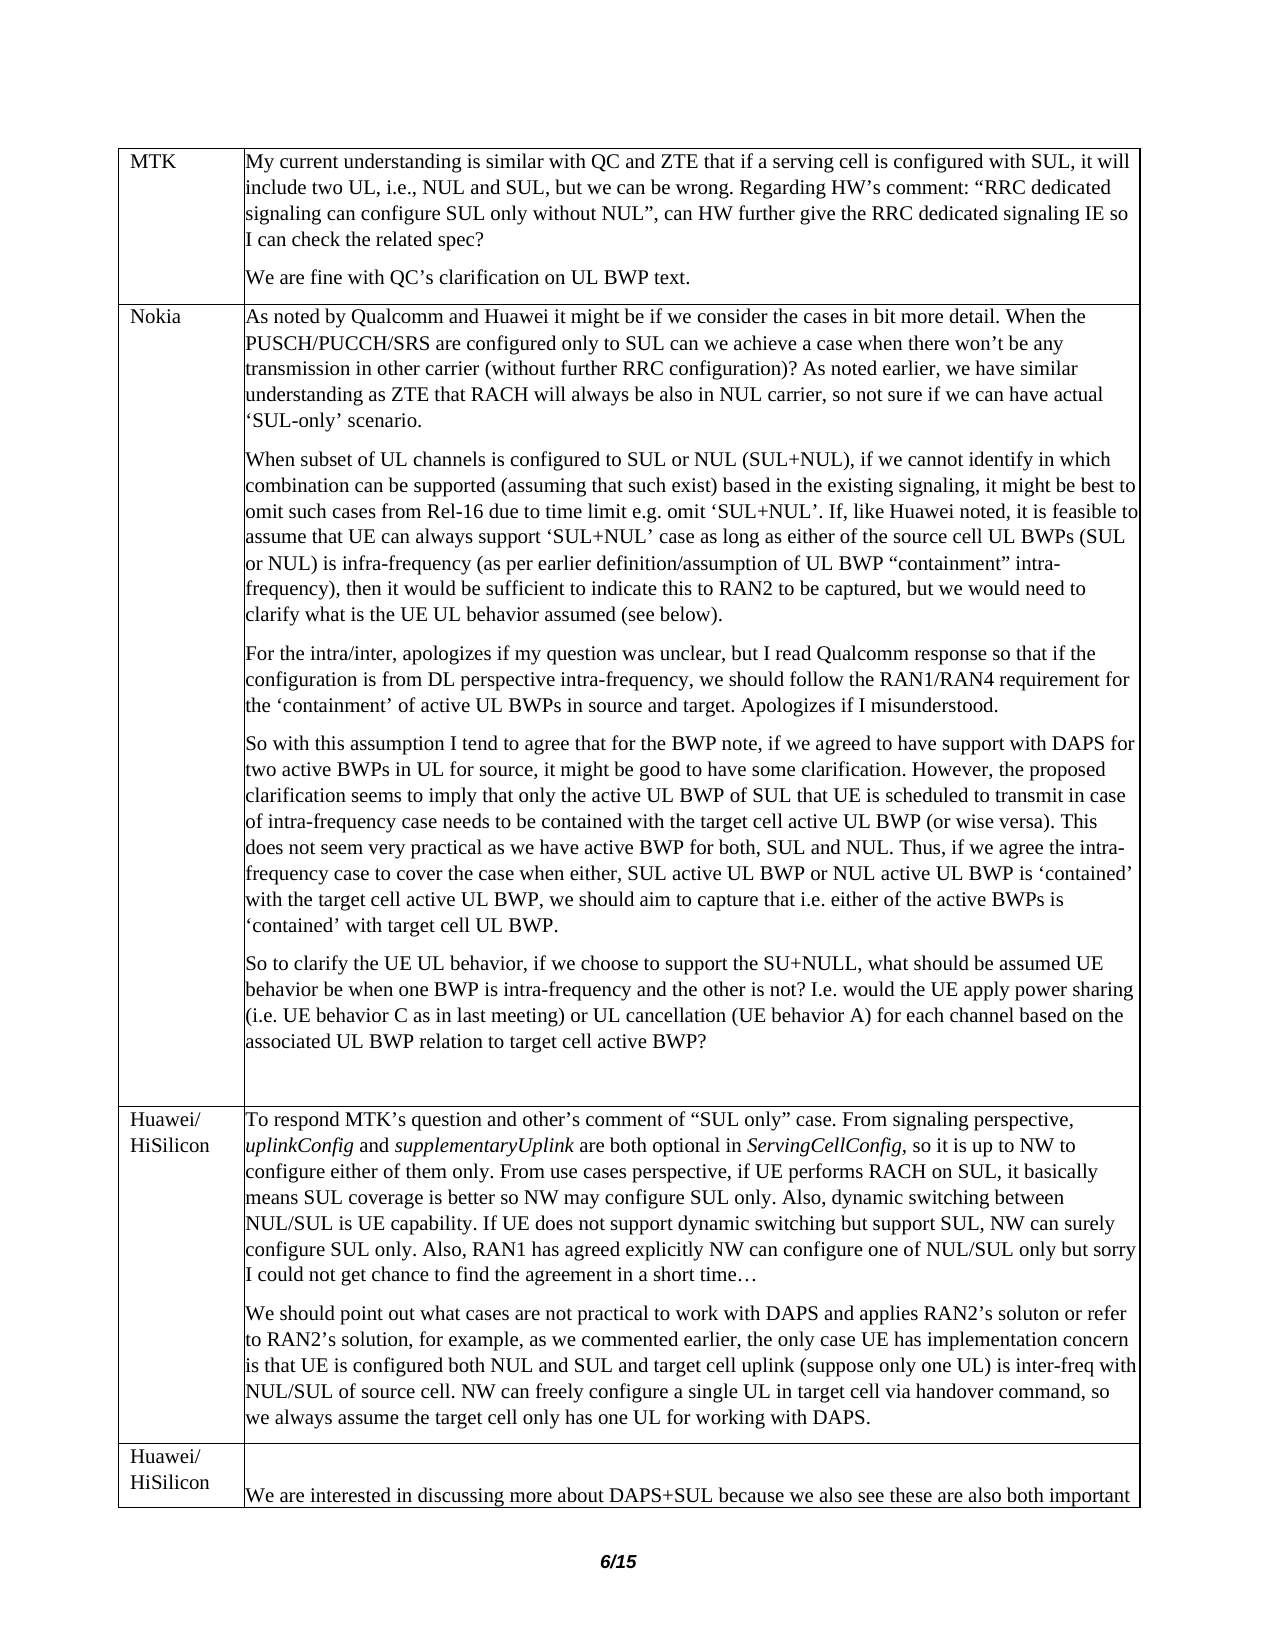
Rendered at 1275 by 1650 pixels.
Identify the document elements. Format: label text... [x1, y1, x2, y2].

table_cell As noted by Qualcomm and Huawei it might be if we consider the cases in bit more detail. When the PUSCH/PUCCH/SRS are configured only to SUL can we achieve a case when there won’t be any transmission in other carrier (without further RRC configuration)? As noted earlier, we have similar understanding as ZTE that RACH will always be also in NUL carrier, so not sure if we can have actual ‘SUL-only’ scenario. When subset of UL channels is configured to SUL or NUL (SUL+NUL), if we cannot identify in which combination can be supported (assuming that such exist) based in the existing signaling, it might be best to omit such cases from Rel-16 due to time limit e.g. omit ‘SUL+NUL’. If, like Huawei noted, it is feasible to assume that UE can always support ‘SUL+NUL’ case as long as either of the source cell UL BWPs (SUL or NUL) is infra-frequency (as per earlier definition/assumption of UL BWP “containment” intra-frequency), then it would be sufficient to indicate this to RAN2 to be captured, but we would need to clarify what is the UE UL behavior assumed (see below). For the intra/inter, apologizes if my question was unclear, but I read Qualcomm response so that if the configuration is from DL perspective intra-frequency, we should follow the RAN1/RAN4 requirement for the ‘containment’ of active UL BWPs in source and target. Apologizes if I misunderstood. So with this assumption I tend to agree that for the BWP note, if we agreed to have support with DAPS for two active BWPs in UL for source, it might be good to have some clarification. However, the proposed clarification seems to imply that only the active UL BWP of SUL that UE is scheduled to transmit in case of intra-frequency case needs to be contained with the target cell active UL BWP (or wise versa). This does not seem very practical as we have active BWP for both, SUL and NUL. Thus, if we agree the intra-frequency case to cover the case when either, SUL active UL BWP or NUL active UL BWP is ‘contained’ with the target cell active UL BWP, we should aim to capture that i.e. either of the active BWPs is ‘contained’ with target cell UL BWP. So to clarify the UE UL behavior, if we choose to support the SU+NULL, what should be assumed UE behavior be when one BWP is intra-frequency and the other is not? I.e. would the UE apply power sharing (i.e. UE behavior C as in last meeting) or UL cancellation (UE behavior A) for each channel based on the associated UL BWP relation to target cell active BWP? [245, 305, 1139, 1106]
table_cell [245, 1444, 1139, 1507]
table_cell MTK [119, 149, 244, 303]
table_cell Huawei/HiSilicon [119, 1444, 244, 1507]
table_cell My current understanding is similar with QC and ZTE that if a serving cell is configured with SUL, it will include two UL, i.e., NUL and SUL, but we can be wrong. Regarding HW’s comment: “RRC dedicated signaling can configure SUL only without NUL”, can HW further give the RRC dedicated signaling IE so I can check the related spec? We are fine with QC’s clarification on UL BWP text. [245, 149, 1139, 303]
table_cell To respond MTK’s question and other’s comment of “SUL only” case. From signaling perspective, uplinkConfig and supplementaryUplink are both optional in ServingCellConfig, so it is up to NW to configure either of them only. From use cases perspective, if UE performs RACH on SUL, it basically means SUL coverage is better so NW may configure SUL only. Also, dynamic switching between NUL/SUL is UE capability. If UE does not support dynamic switching but support SUL, NW can surely configure SUL only. Also, RAN1 has agreed explicitly NW can configure one of NUL/SUL only but sorry I could not get chance to find the agreement in a short time… We should point out what cases are not practical to work with DAPS and applies RAN2’s soluton or refer to RAN2’s solution, for example, as we commented earlier, the only case UE has implementation concern is that UE is configured both NUL and SUL and target cell uplink (suppose only one UL) is inter-freq with NUL/SUL of source cell. NW can freely configure a single UL in target cell via handover command, so we always assume the target cell only has one UL for working with DAPS. [245, 1107, 1139, 1443]
table_cell Huawei/HiSilicon [119, 1107, 244, 1443]
table_cell Nokia [119, 305, 244, 1106]
